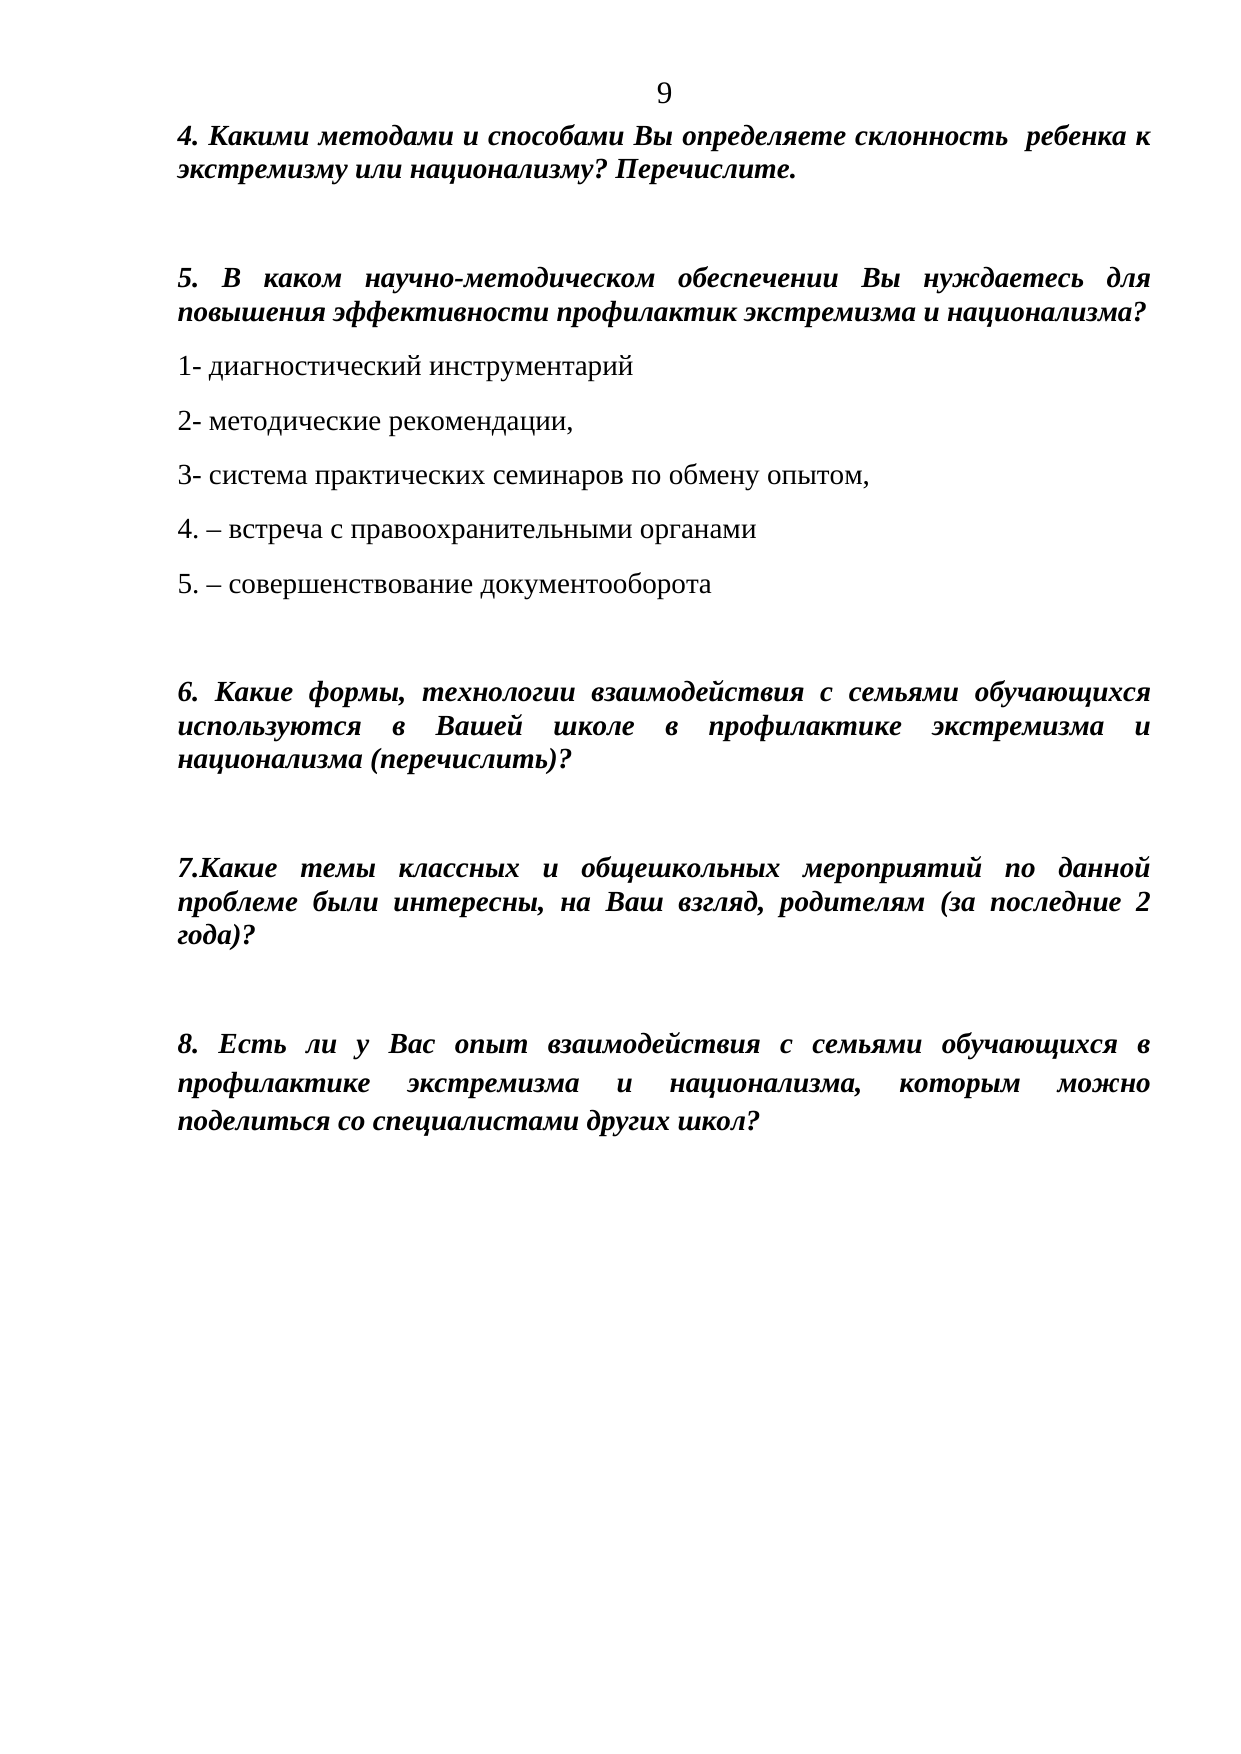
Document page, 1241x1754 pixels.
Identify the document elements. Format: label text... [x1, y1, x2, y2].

text 5. – совершенствование документооборота [177, 566, 1152, 599]
text 7.Какие темы классных и общешкольных мероприятий по данной проблеме были интересны, на Ваш взгляд, родителям (за последние 2 года)? [177, 850, 1152, 951]
text 3- система практических семинаров по обмену опытом, [177, 457, 1152, 491]
text 5. В каком научно-методическом обеспечении Вы нуждаетесь для повышения эффективности профилактик экстремизма и национализма? [177, 260, 1152, 327]
text 4. – встреча с правоохранительными органами [177, 511, 1152, 545]
text 8. Есть ли у Вас опыт взаимодействия с семьями обучающихся в профилактике экстремизма и национализма, которым можно поделиться со специалистами других школ? [177, 1026, 1152, 1137]
text 6. Какие формы, технологии взаимодействия с семьями обучающихся используются в Вашей школе в профилактике экстремизма и национализма (перечислить)? [177, 674, 1152, 775]
text 2- методические рекомендации, [177, 403, 1152, 436]
text 4. Какими методами и способами Вы определяете склонность ребенка к экстремизму или национализму? Перечислите. [177, 118, 1152, 185]
text 1- диагностический инструментарий [177, 348, 1152, 382]
